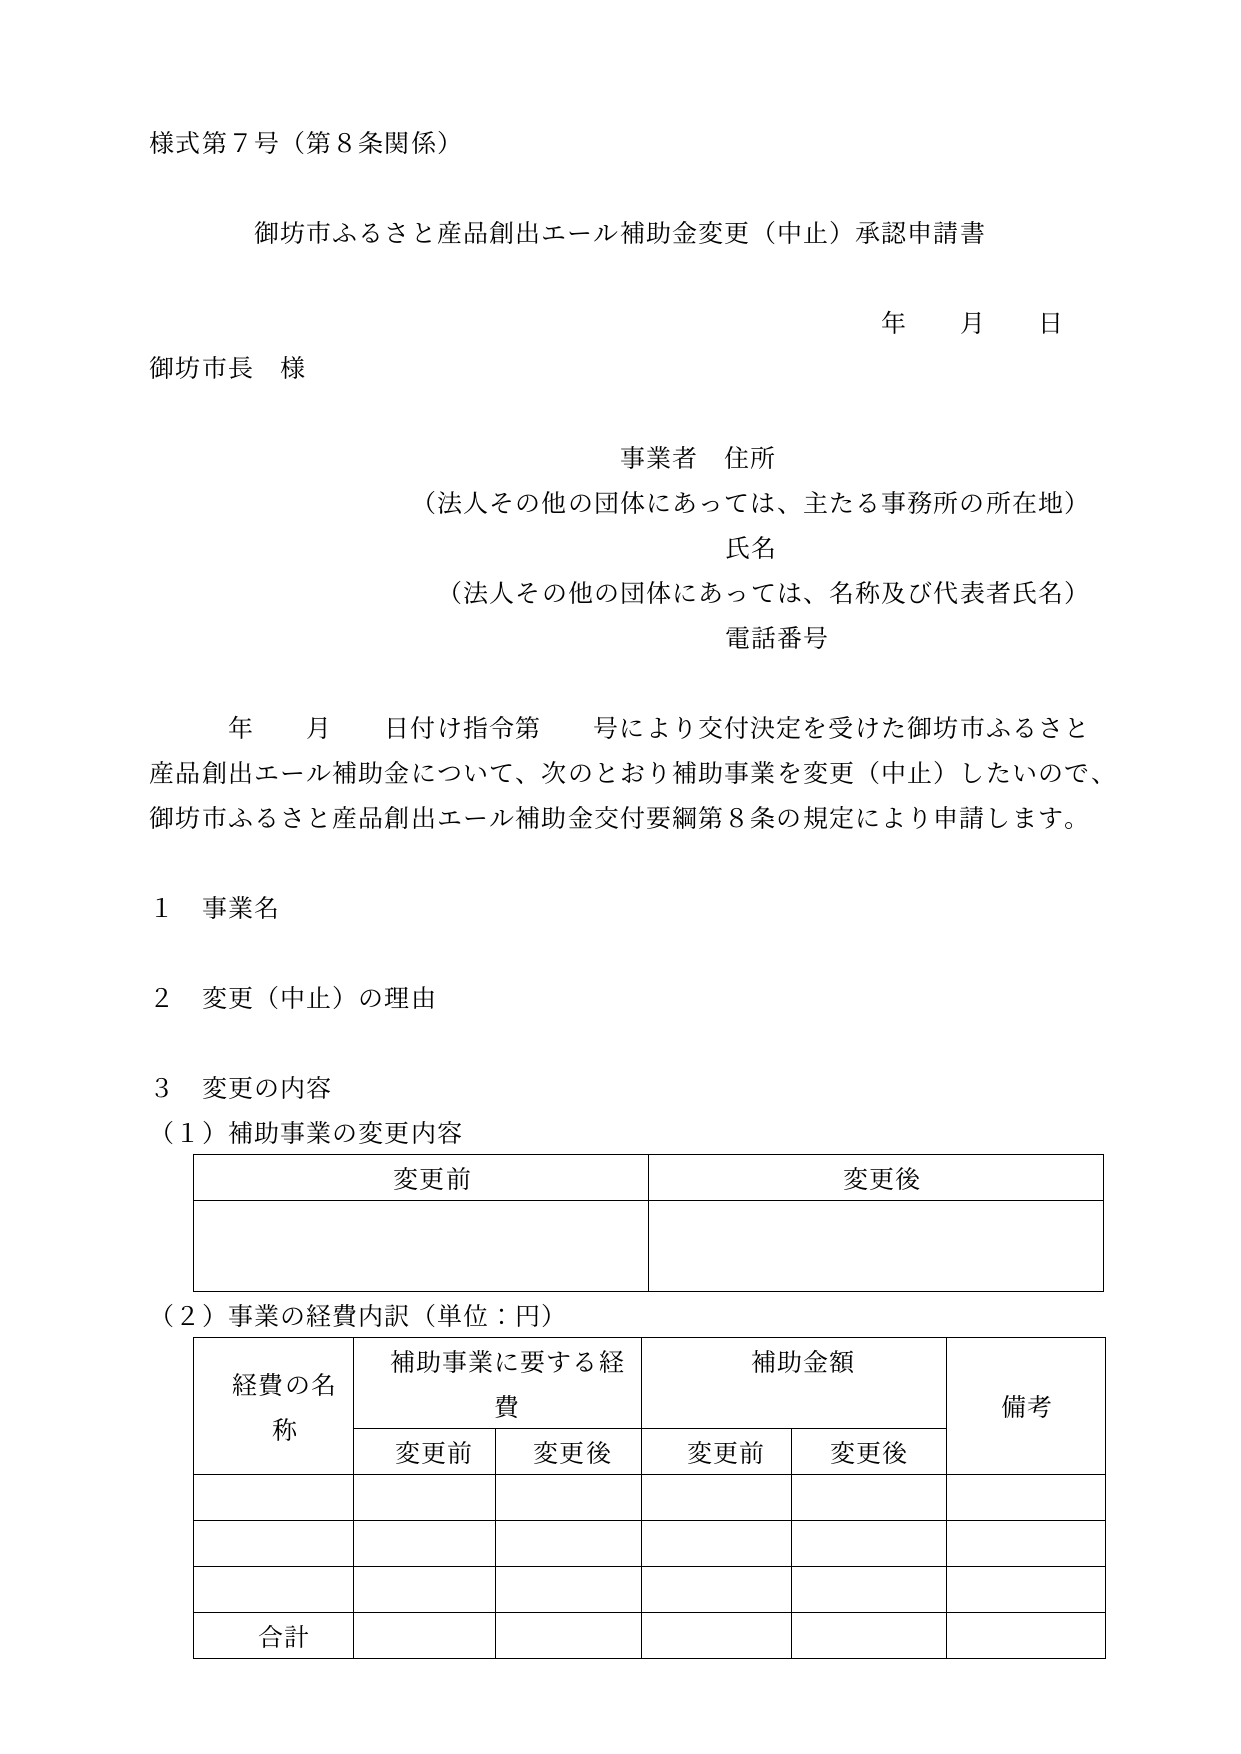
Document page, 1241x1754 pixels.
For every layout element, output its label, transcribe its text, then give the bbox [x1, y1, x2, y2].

table_cell [947, 1475, 1105, 1520]
table_cell [642, 1521, 791, 1566]
text ３ 変更の内容 [149, 1064, 1091, 1109]
text 年 月 日付け指令第 号により交付決定を受けた御坊市ふるさと産品創出エール補助金について、次のとおり補助事業を変更（中止）したいので、御坊市ふるさと産品創出エール補助金交付要綱第８条の規定により申請します。 [149, 704, 1091, 839]
table_cell [642, 1613, 791, 1658]
table_cell [496, 1613, 641, 1658]
table_cell [792, 1567, 946, 1612]
table_cell [496, 1521, 641, 1566]
table_cell 変更前 [354, 1429, 495, 1474]
table_cell 合計 [194, 1613, 353, 1658]
table_cell [354, 1567, 495, 1612]
table_cell [792, 1613, 946, 1658]
table_cell [194, 1567, 353, 1612]
table_cell [642, 1475, 791, 1520]
table_cell [642, 1567, 791, 1612]
table_header 補助金額 [642, 1338, 946, 1428]
table_cell [792, 1521, 946, 1566]
text 事業者 住所 [149, 434, 1091, 479]
text （法人その他の団体にあっては、主たる事務所の所在地） [149, 479, 1091, 524]
table_cell [194, 1475, 353, 1520]
text 御坊市長 様 [149, 344, 1091, 389]
table_header 備考 [947, 1338, 1105, 1474]
table_cell 変更後 [792, 1429, 946, 1474]
text （２）事業の経費内訳（単位：円） [149, 1292, 1091, 1337]
table_header 経費の名称 [194, 1338, 353, 1474]
text 電話番号 [149, 614, 1091, 659]
table_cell [354, 1475, 495, 1520]
text ２ 変更（中止）の理由 [149, 974, 1091, 1019]
table_cell [947, 1521, 1105, 1566]
text １ 事業名 [149, 884, 1091, 929]
text （法人その他の団体にあっては、名称及び代表者氏名） [149, 569, 1091, 614]
table_cell [354, 1613, 495, 1658]
table_cell [947, 1567, 1105, 1612]
text （１）補助事業の変更内容 [149, 1109, 1091, 1154]
table_cell [354, 1521, 495, 1566]
table_header 変更前 [194, 1155, 648, 1200]
text 様式第７号（第８条関係） [149, 119, 1091, 164]
table_header 変更後 [649, 1155, 1103, 1200]
table_cell [496, 1567, 641, 1612]
table_header 補助事業に要する経費 [354, 1338, 641, 1428]
table_cell [649, 1201, 1103, 1291]
text 氏名 [149, 524, 1091, 569]
table_cell [194, 1521, 353, 1566]
text 御坊市ふるさと産品創出エール補助金変更（中止）承認申請書 [149, 209, 1091, 254]
table_cell [496, 1475, 641, 1520]
table_cell [792, 1475, 946, 1520]
table_cell [947, 1613, 1105, 1658]
table_cell 変更後 [496, 1429, 641, 1474]
table_cell [194, 1201, 648, 1291]
table_cell 変更前 [642, 1429, 791, 1474]
text 年 月 日 [149, 299, 1064, 344]
